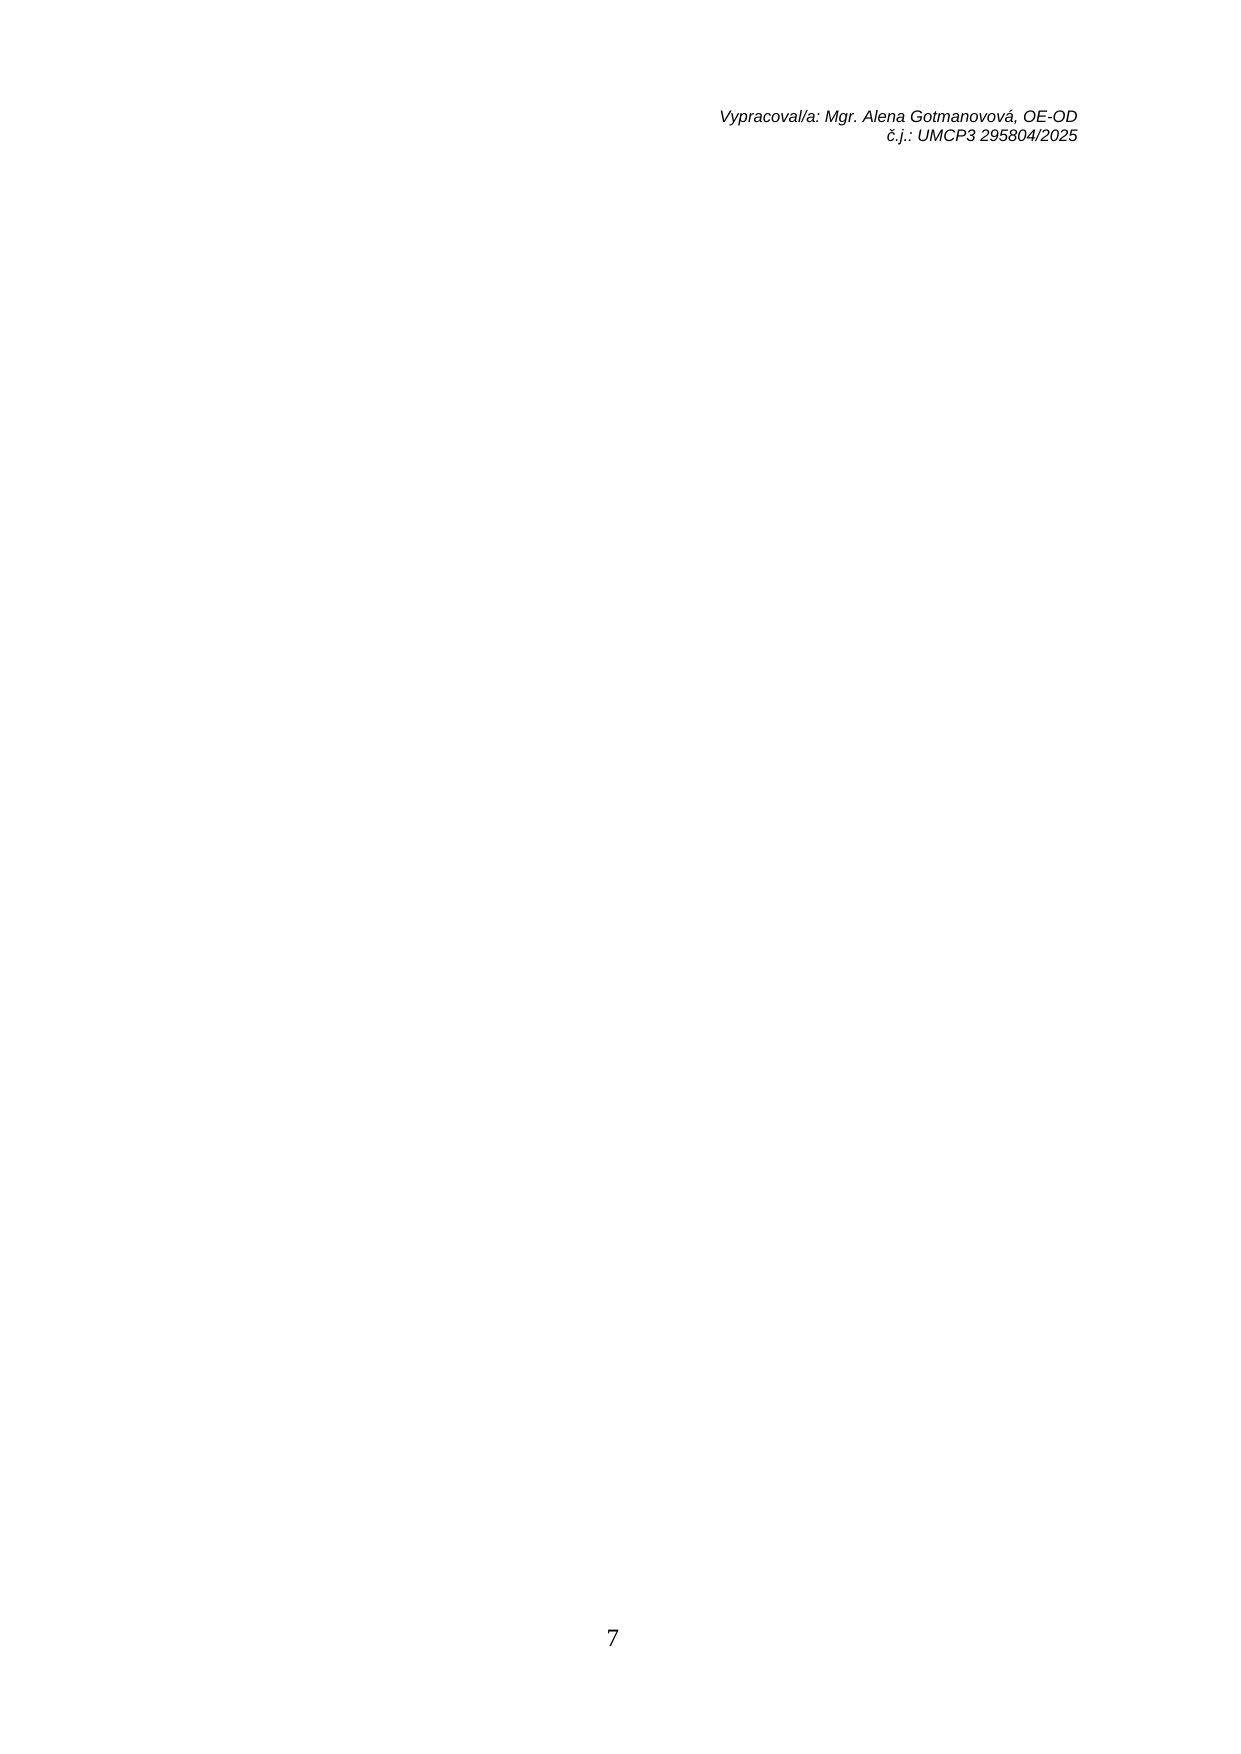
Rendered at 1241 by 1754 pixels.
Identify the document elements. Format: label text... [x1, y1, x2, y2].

text č.j.: UMCP3 295804/2025 [133, 126, 1077, 145]
text Vypracoval/a: Mgr. Alena Gotmanovová, OE-OD [133, 106, 1077, 126]
